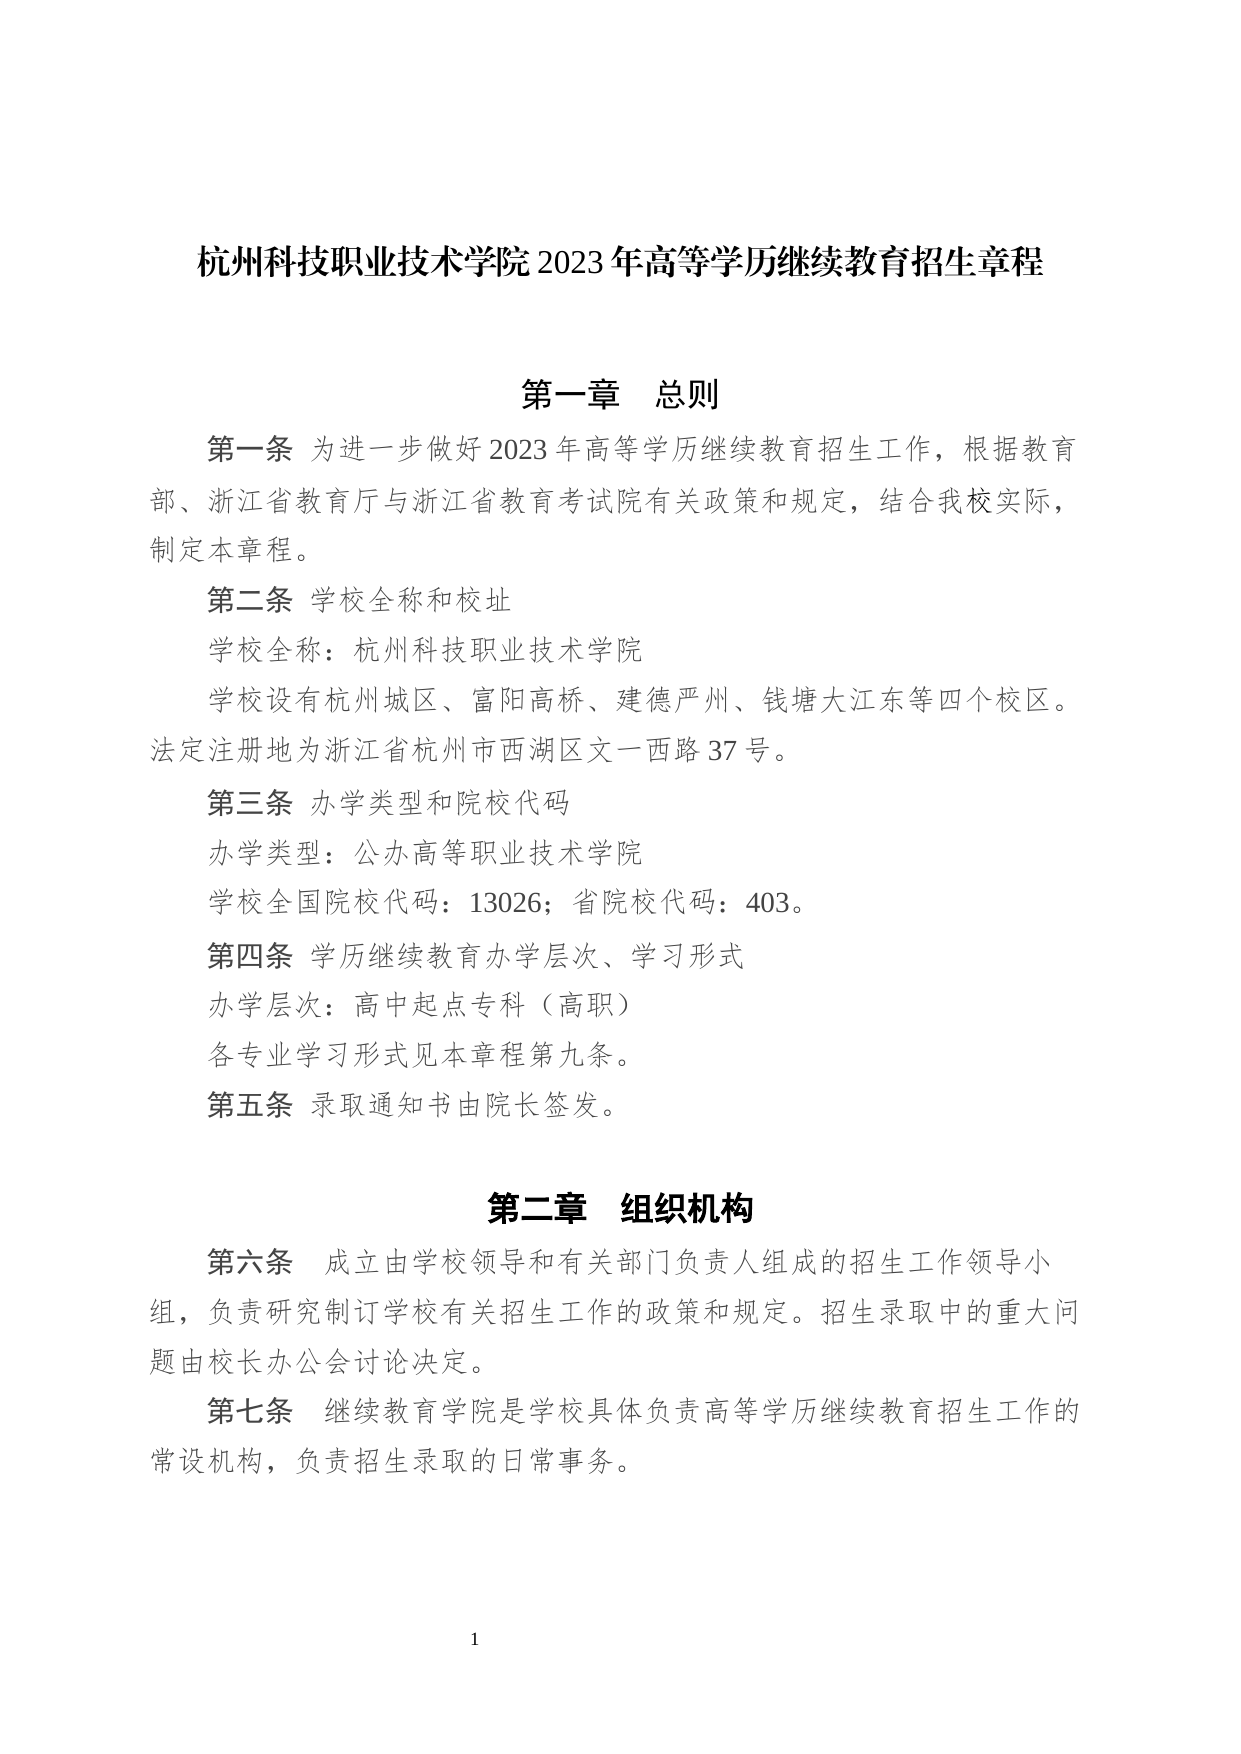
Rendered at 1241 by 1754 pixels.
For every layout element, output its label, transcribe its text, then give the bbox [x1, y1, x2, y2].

text 第七条 继续教育学院是学校具体负责高等学历继续教育招生工作的常设机构，负责招生录取的日常事务。 [148, 1393, 1092, 1476]
text 第一条 为进一步做好2023年高等学历继续教育招生工作，根据教育部、浙江省教育厅与浙江省教育考试院有关政策和规定，结合我校实际，制定本章程。 [148, 430, 1092, 565]
text 学校设有杭州城区、富阳高桥、建德严州、钱塘大江东等四个校区。法定注册地为浙江省杭州市西湖区文一西路37号。 [148, 681, 1092, 766]
text 杭州科技职业技术学院2023年高等学历继续教育招生章程 [148, 230, 1092, 295]
text 学校全国院校代码：13026；省院校代码：403。 [148, 884, 1092, 919]
text 第一章 总则 [148, 373, 1092, 411]
text 第四条 学历继续教育办学层次、学习形式 [148, 937, 1092, 970]
text 第五条 录取通知书由院长签发。 [148, 1086, 1092, 1119]
text 各专业学习形式见本章程第九条。 [148, 1036, 1092, 1070]
text 办学层次：高中起点专科（高职） [148, 987, 1092, 1020]
text 第三条 办学类型和院校代码 [148, 784, 1092, 817]
text 第二章 组织机构 [148, 1186, 1092, 1224]
text 办学类型：公办高等职业技术学院 [148, 834, 1092, 867]
text 第二条 学校全称和校址 [148, 581, 1092, 615]
text 第六条 成立由学校领导和有关部门负责人组成的招生工作领导小组，负责研究制订学校有关招生工作的政策和规定。招生录取中的重大问题由校长办公会讨论决定。 [148, 1243, 1092, 1376]
text 学校全称：杭州科技职业技术学院 [148, 631, 1092, 664]
